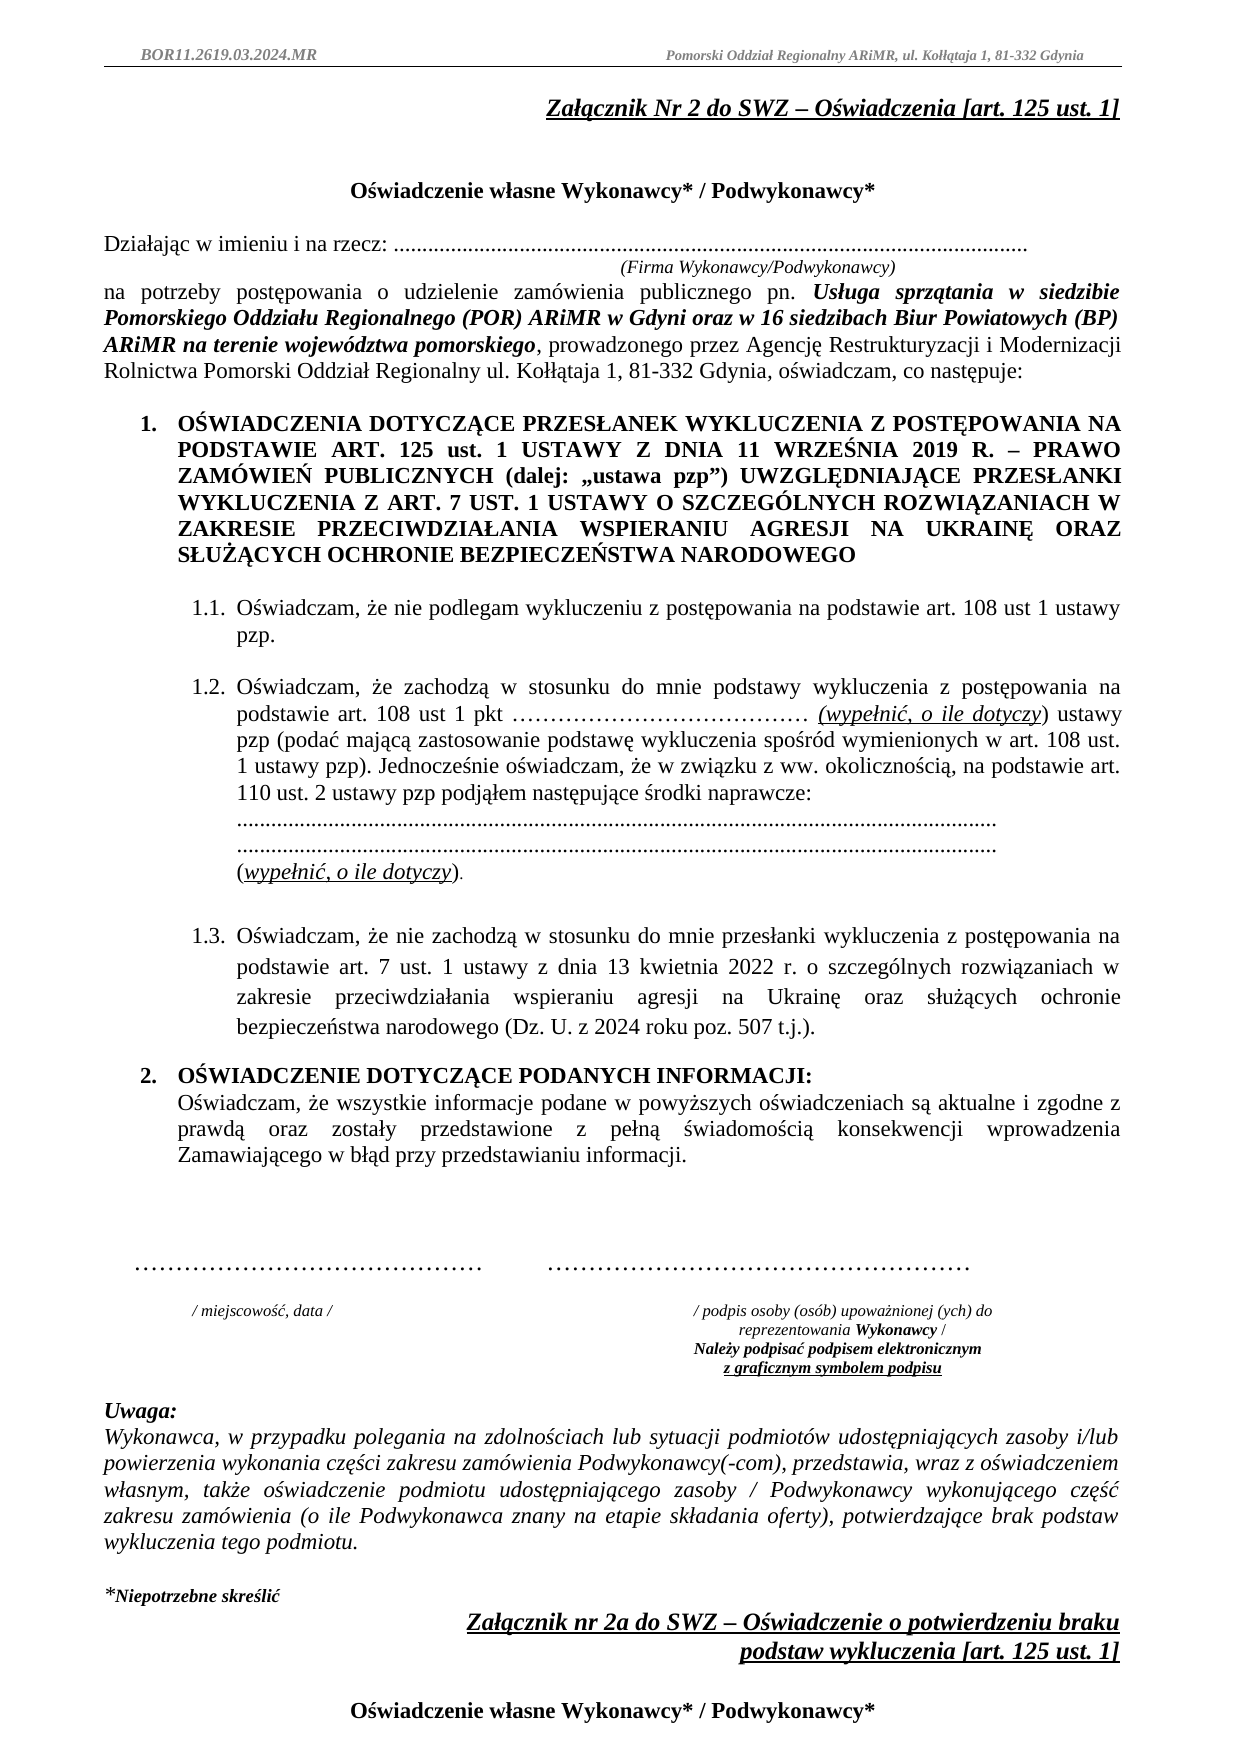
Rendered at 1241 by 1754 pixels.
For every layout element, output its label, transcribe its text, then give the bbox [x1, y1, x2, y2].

text (Firma Wykonawcy/Podwykonawcy) [103, 256, 1122, 278]
text (wypełnić, o ile dotyczy). [236, 858, 1122, 884]
text Wykonawca, w przypadku polegania na zdolnościach lub sytuacji podmiotów udostępniających zasoby i/lub powierzenia wykonania części zakresu zamówienia Podwykonawcy(-com), przedstawia, wraz z oświadczeniem własnym, także oświadczenie podmiotu udostępniającego zasoby / Podwykonawcy wykonującego część zakresu zamówienia (o ile Podwykonawca znany na etapie składania oferty), potwierdzające brak podstaw wykluczenia tego podmiotu. [103, 1423, 1122, 1555]
text Oświadczenie własne Wykonawcy* / Podwykonawcy* [103, 177, 1122, 204]
text Działając w imieniu i na rzecz: ............................................................................................................... [103, 230, 1122, 256]
text / miejscowość, data / / podpis osoby (osób) upoważnionej (ych) do [192, 1301, 1093, 1320]
text Oświadczam, że wszystkie informacje podane w powyższych oświadczeniach są aktualne i zgodne z prawdą oraz zostały przedstawione z pełną świadomością konsekwencji wprowadzenia Zamawiającego w błąd przy przedstawianiu informacji. [177, 1089, 1122, 1168]
list Oświadczam, że zachodzą w stosunku do mnie podstawy wykluczenia z postępowania na podstawie art. 108 ust 1 pkt ………………………………… (wypełnić, o ile dotyczy) ustawy pzp (podać mającą zastosowanie podstawę wykluczenia spośród wymienionych w art. 108 ust. 1 ustawy pzp). Jednocześnie oświadczam, że w związku z ww. okolicznością, na podstawie art. 110 ust. 2 ustawy pzp podjąłem następujące środki naprawcze: [191, 673, 1122, 805]
text …………………………………… …………………………………………… [133, 1247, 1093, 1276]
text ..................................................................................................................................... [236, 805, 1122, 831]
list OŚWIADCZENIE DOTYCZĄCE PODANYCH INFORMACJI: [140, 1062, 1122, 1089]
text Należy podpisać podpisem elektronicznym [103, 1339, 1122, 1358]
text Oświadczenie własne Wykonawcy* / Podwykonawcy* [103, 1698, 1122, 1724]
text na potrzeby postępowania o udzielenie zamówienia publicznego pn. Usługa sprzątania w siedzibie Pomorskiego Oddziału Regionalnego (POR) ARiMR w Gdyni oraz w 16 siedzibach Biur Powiatowych (BP) ARiMR na terenie województwa pomorskiego, prowadzonego przez Agencję Restrukturyzacji i Modernizacji Rolnictwa Pomorski Oddział Regionalny ul. Kołłątaja 1, 81-332 Gdynia, oświadczam, co następuje: [103, 278, 1122, 383]
text z graficznym symbolem podpisu [694, 1358, 1122, 1377]
list Oświadczam, że nie podlegam wykluczeniu z postępowania na podstawie art. 108 ust 1 ustawy pzp. [191, 594, 1122, 647]
list Oświadczam, że nie zachodzą w stosunku do mnie przesłanki wykluczenia z postępowania na podstawie art. 7 ust. 1 ustawy z dnia 13 kwietnia 2022 r. o szczególnych rozwiązaniach w zakresie przeciwdziałania wspieraniu agresji na Ukrainę oraz służących ochronie bezpieczeństwa narodowego (Dz. U. z 2024 roku poz. 507 t.j.). [191, 922, 1122, 1039]
list OŚWIADCZENIA DOTYCZĄCE PRZESŁANEK WYKLUCZENIA Z POSTĘPOWANIA NA PODSTAWIE ART. 125 ust. 1 USTAWY Z DNIA 11 WRZEŚNIA 2019 R. – PRAWO ZAMÓWIEŃ PUBLICZNYCH (dalej: „ustawa pzp”) UWZGLĘDNIAJĄCE PRZESŁANKI WYKLUCZENIA Z ART. 7 UST. 1 USTAWY O SZCZEGÓLNYCH ROZWIĄZANIACH W ZAKRESIE PRZECIWDZIAŁANIA WSPIERANIU AGRESJI NA UKRAINĘ ORAZ SŁUŻĄCYCH OCHRONIE BEZPIECZEŃSTWA NARODOWEGO [140, 410, 1122, 568]
text ..................................................................................................................................... [236, 831, 1122, 858]
text Załącznik nr 2a do SWZ – Oświadczenie o potwierdzeniu braku podstaw wykluczenia [art. 125 ust. 1] [103, 1607, 1122, 1665]
text Załącznik Nr 2 do SWZ – Oświadczenia [art. 125 ust. 1] [103, 93, 1122, 122]
text reprezentowania Wykonawcy / [738, 1320, 1093, 1339]
text Uwaga: [103, 1397, 1122, 1423]
text *Niepotrzebne skreślić [103, 1581, 1122, 1607]
